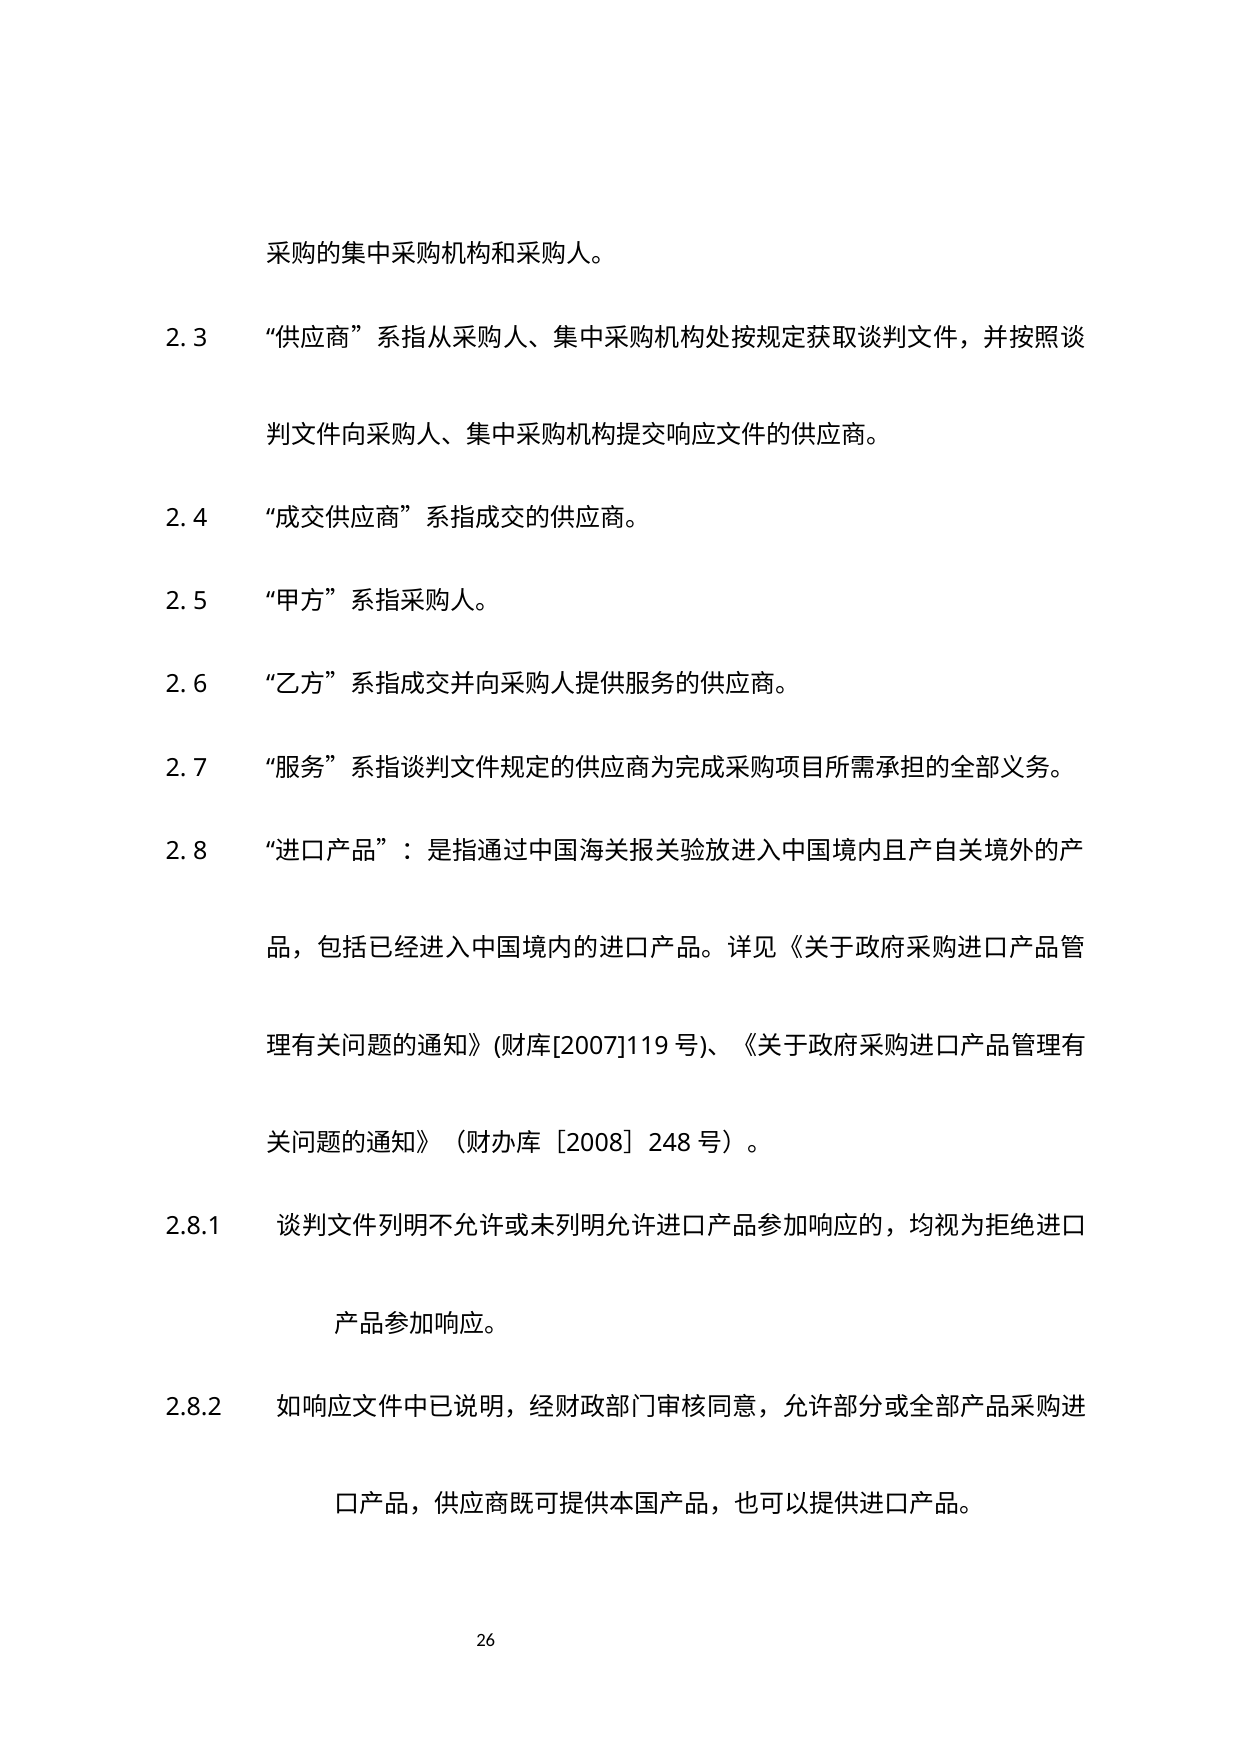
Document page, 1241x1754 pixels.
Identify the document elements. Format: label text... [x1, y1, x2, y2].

list “进口产品”：是指通过中国海关报关验放进入中国境内且产自关境外的产品，包括已经进入中国境内的进口产品。详见《关于政府采购进口产品管理有关问题的通知》(财库[2007]119号)、《关于政府采购进口产品管理有关问题的通知》（财办库［2008］248 号）。 [165, 816, 1087, 1173]
list “供应商”系指从采购人、集中采购机构处按规定获取谈判文件，并按照谈判文件向采购人、集中采购机构提交响应文件的供应商。 [165, 303, 1087, 465]
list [165, 219, 1087, 284]
text 2.8.1 谈判文件列明不允许或未列明允许进口产品参加响应的，均视为拒绝进口产品参加响应。 [165, 1191, 1087, 1354]
list “甲方”系指采购人。 [165, 566, 1087, 631]
list “成交供应商”系指成交的供应商。 [165, 483, 1087, 548]
text 2.8.2 如响应文件中已说明，经财政部门审核同意，允许部分或全部产品采购进口产品，供应商既可提供本国产品，也可以提供进口产品。 [165, 1372, 1087, 1534]
list “乙方”系指成交并向采购人提供服务的供应商。 [165, 649, 1087, 714]
list “服务”系指谈判文件规定的供应商为完成采购项目所需承担的全部义务。 [165, 733, 1087, 798]
